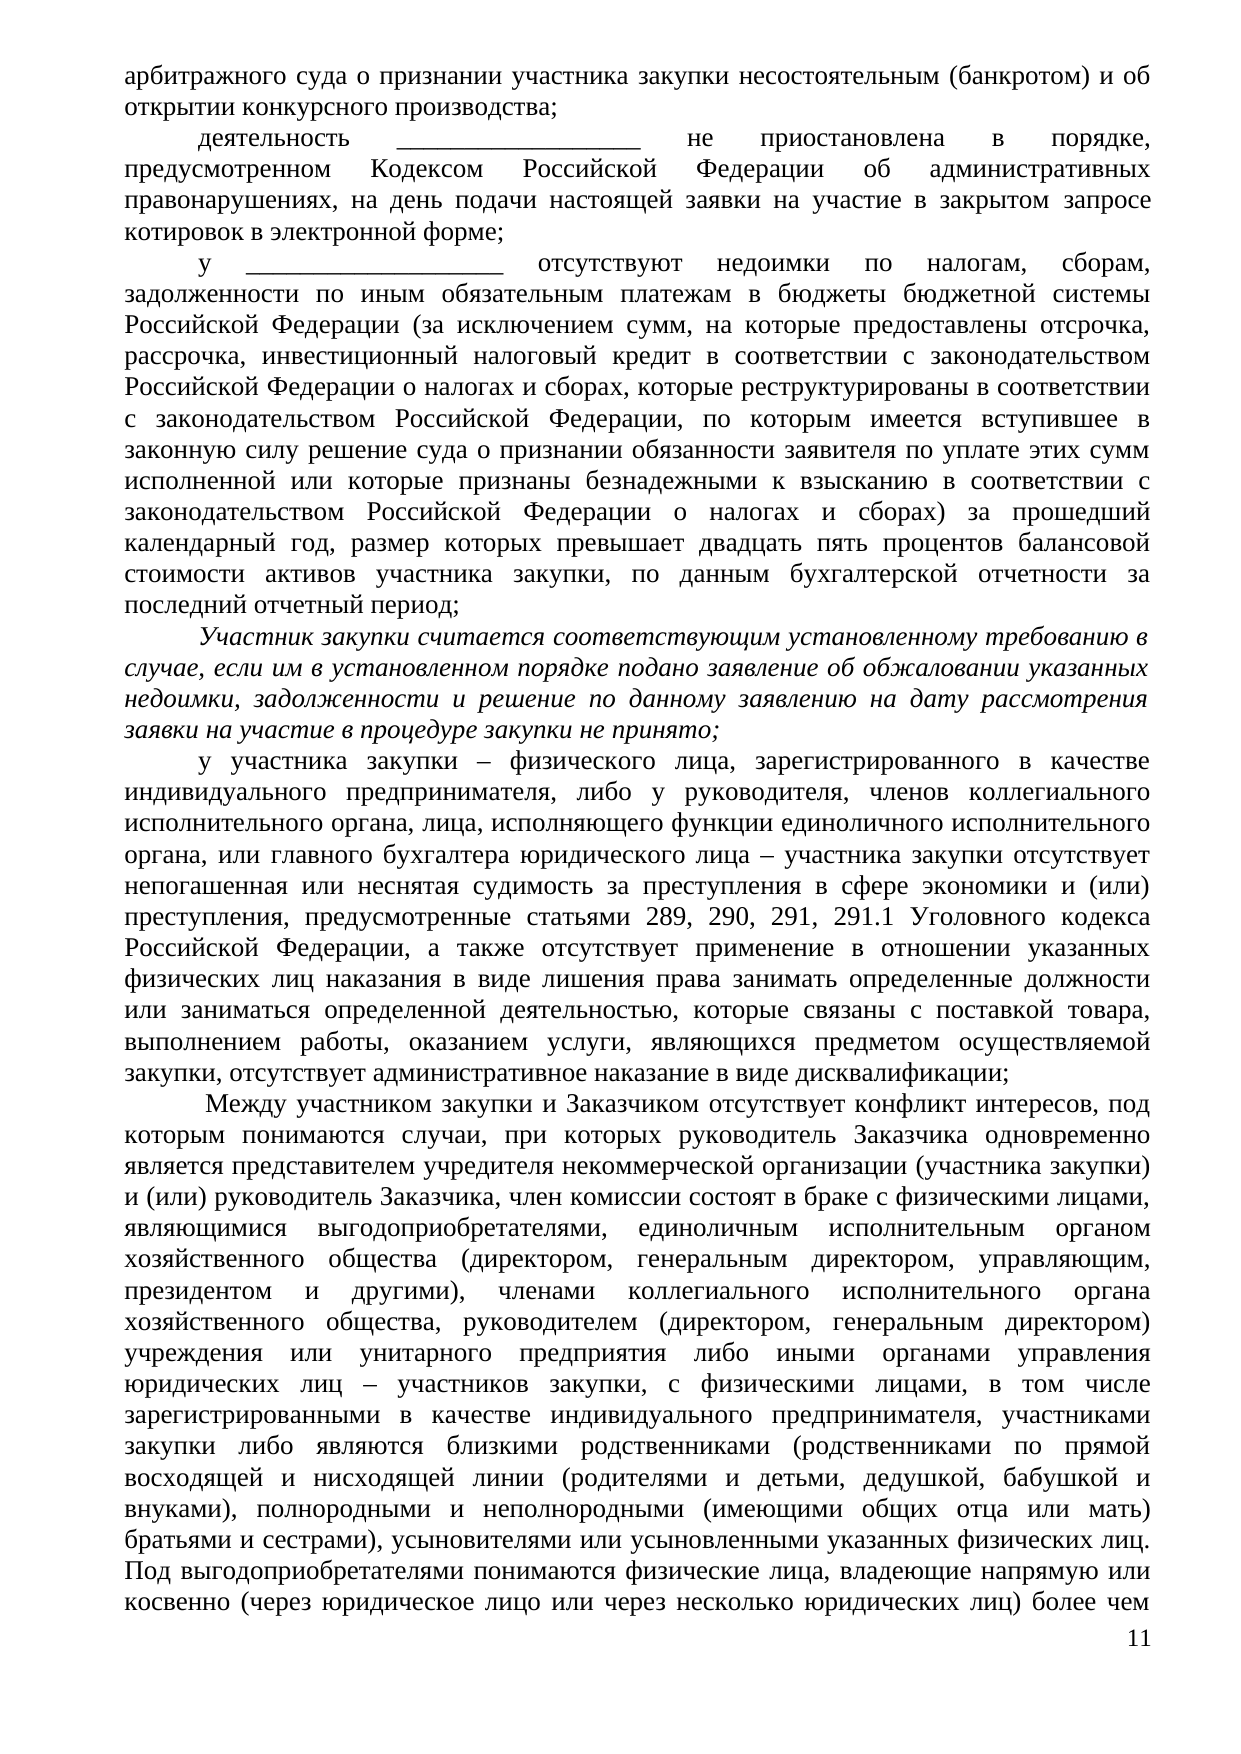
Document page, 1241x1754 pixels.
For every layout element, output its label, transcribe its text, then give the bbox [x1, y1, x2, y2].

text деятельность __________________ не приостановлена в порядке, предусмотренном Кодексом Российской Федерации об административных правонарушениях, на день подачи настоящей заявки на участие в закрытом запросе котировок в электронной форме; [124, 121, 1152, 246]
text у ___________________ отсутствуют недоимки по налогам, сборам, задолженности по иным обязательным платежам в бюджеты бюджетной системы Российской Федерации (за исключением сумм, на которые предоставлены отсрочка, рассрочка, инвестиционный налоговый кредит в соответствии с законодательством Российской Федерации о налогах и сборах, которые реструктурированы в соответствии с законодательством Российской Федерации, по которым имеется вступившее в законную силу решение суда о признании обязанности заявителя по уплате этих сумм исполненной или которые признаны безнадежными к взысканию в соответствии с законодательством Российской Федерации о налогах и сборах) за прошедший календарный год, размер которых превышает двадцать пять процентов балансовой стоимости активов участника закупки, по данным бухгалтерской отчетности за последний отчетный период; [124, 246, 1152, 620]
text Участник закупки считается соответствующим установленному требованию в случае, если им в установленном порядке подано заявление об обжаловании указанных недоимки, задолженности и решение по данному заявлению на дату рассмотрения заявки на участие в процедуре закупки не принято; [124, 620, 1152, 744]
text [124, 1087, 1152, 1616]
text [124, 59, 1152, 121]
text у участника закупки – физического лица, зарегистрированного в качестве индивидуального предпринимателя, либо у руководителя, членов коллегиального исполнительного органа, лица, исполняющего функции единоличного исполнительного органа, или главного бухгалтера юридического лица – участника закупки отсутствует непогашенная или неснятая судимость за преступления в сфере экономики и (или) преступления, предусмотренные статьями 289, 290, 291, 291.1 Уголовного кодекса Российской Федерации, а также отсутствует применение в отношении указанных физических лиц наказания в виде лишения права занимать определенные должности или заниматься определенной деятельностью, которые связаны с поставкой товара, выполнением работы, оказанием услуги, являющихся предметом осуществляемой закупки, отсутствует административное наказание в виде дисквалификации; [124, 744, 1152, 1087]
